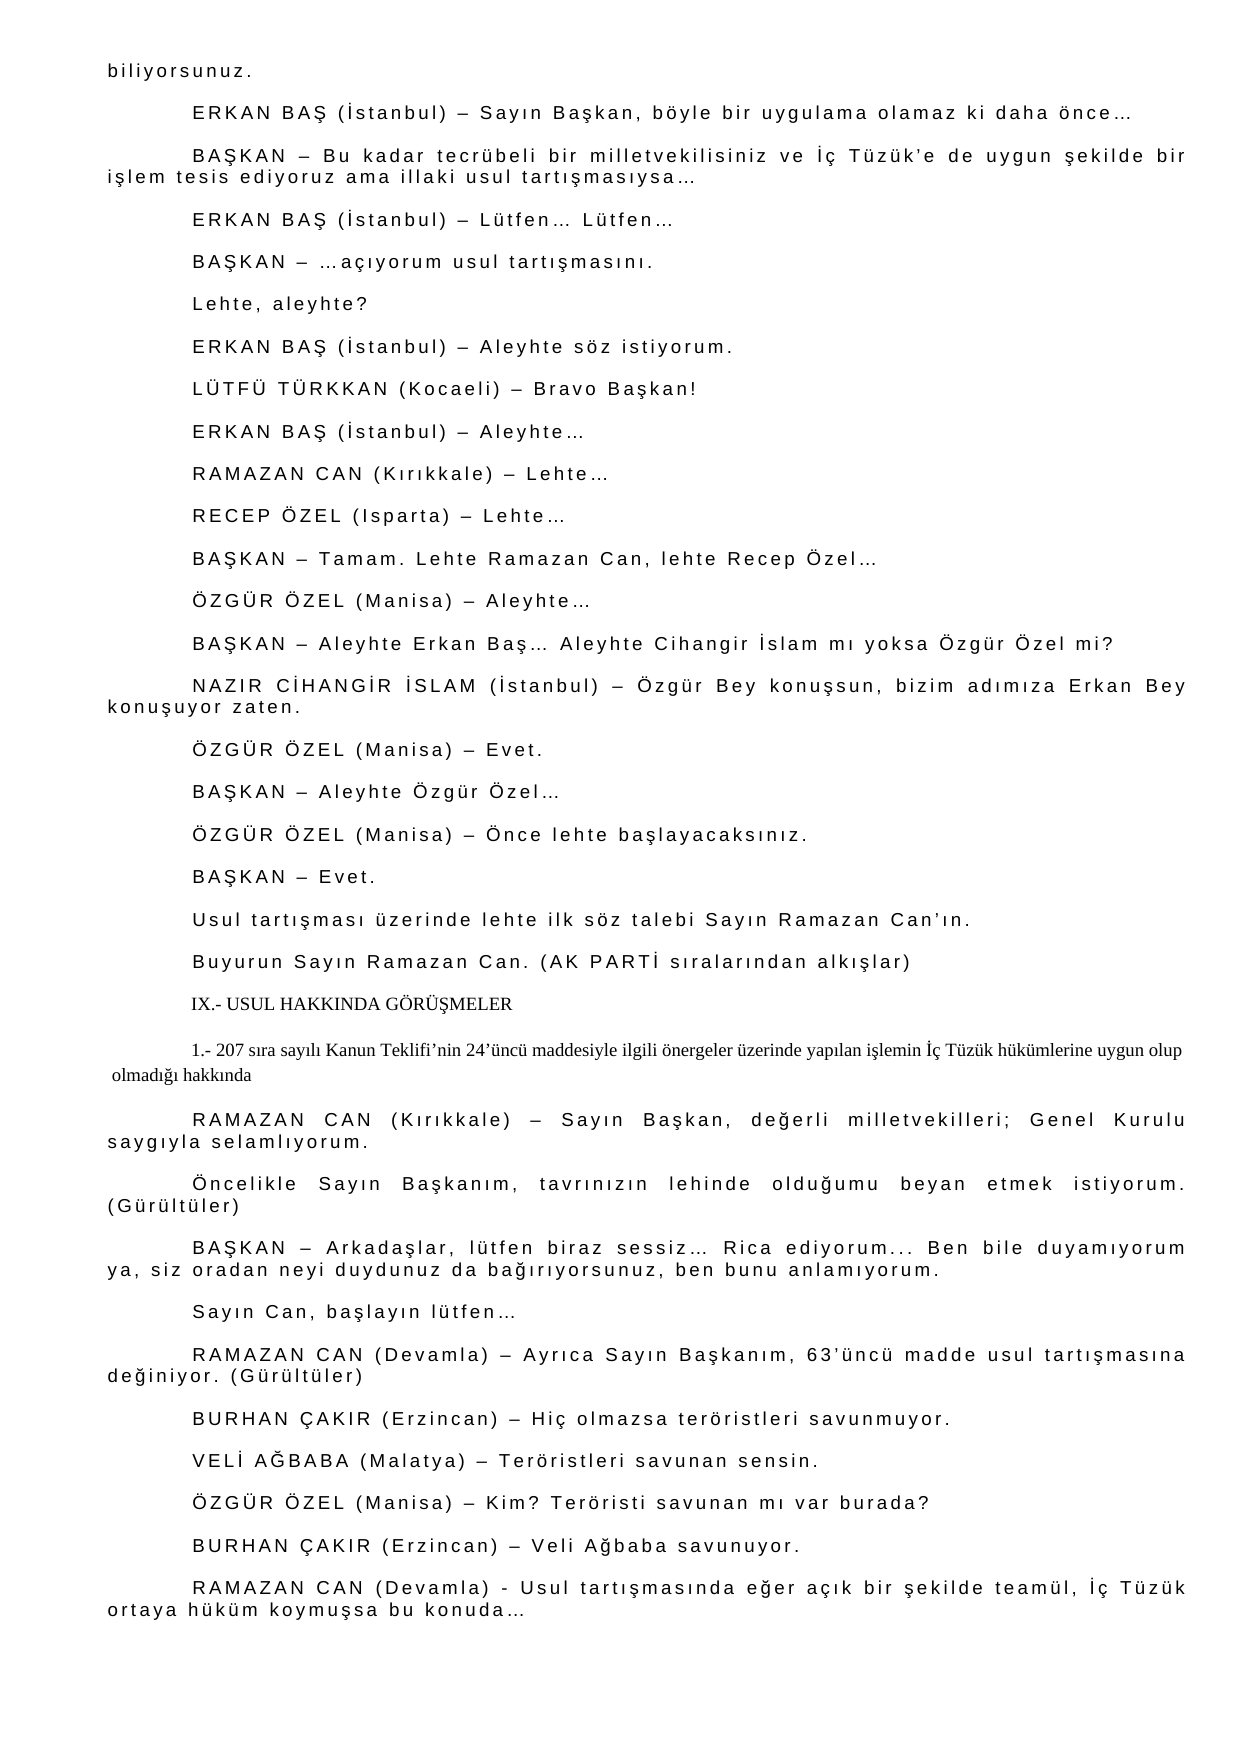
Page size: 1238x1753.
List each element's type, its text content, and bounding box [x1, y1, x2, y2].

text ÖZGÜR ÖZEL (Manisa) – Evet. [107, 739, 1186, 760]
text ÖZGÜR ÖZEL (Manisa) – Önce lehte başlayacaksınız. [107, 823, 1186, 845]
text BAŞKAN – Evet. [107, 866, 1186, 887]
text RAMAZAN CAN (Devamla) - Usul tartışmasında eğer açık bir şekilde teamül, İç Tüzük ortaya hüküm koymuşsa bu konuda… [107, 1577, 1186, 1620]
text ÖZGÜR ÖZEL (Manisa) – Kim? Teröristi savunan mı var burada? [107, 1492, 1186, 1514]
text BURHAN ÇAKIR (Erzincan) – Veli Ağbaba savunuyor. [107, 1534, 1186, 1556]
text Sayın Can, başlayın lütfen… [107, 1301, 1186, 1323]
text RECEP ÖZEL (Isparta) – Lehte… [107, 505, 1186, 527]
text ERKAN BAŞ (İstanbul) – Aleyhte söz istiyorum. [107, 336, 1186, 357]
text RAMAZAN CAN (Kırıkkale) – Lehte… [107, 463, 1186, 484]
text Lehte, aleyhte? [107, 293, 1186, 315]
text IX.- USUL HAKKINDA GÖRÜŞMELER [112, 993, 1184, 1015]
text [107, 60, 1186, 81]
text VELİ AĞBABA (Malatya) – Teröristleri savunan sensin. [107, 1450, 1186, 1471]
text RAMAZAN CAN (Kırıkkale) – Sayın Başkan, değerli milletvekilleri; Genel Kurulu saygıyla selamlıyorum. [107, 1109, 1186, 1152]
text NAZIR CİHANGİR İSLAM (İstanbul) – Özgür Bey konuşsun, bizim adımıza Erkan Bey konuşuyor zaten. [107, 675, 1186, 718]
text BURHAN ÇAKIR (Erzincan) – Hiç olmazsa teröristleri savunmuyor. [107, 1407, 1186, 1429]
text Usul tartışması üzerinde lehte ilk söz talebi Sayın Ramazan Can’ın. [107, 908, 1186, 930]
text BAŞKAN – Bu kadar tecrübeli bir milletvekilisiniz ve İç Tüzük’e de uygun şekilde bir işlem tesis ediyoruz ama illaki usul tartışmasıysa… [107, 144, 1186, 188]
text ERKAN BAŞ (İstanbul) – Sayın Başkan, böyle bir uygulama olamaz ki daha önce… [107, 102, 1186, 124]
text BAŞKAN – Aleyhte Erkan Baş… Aleyhte Cihangir İslam mı yoksa Özgür Özel mi? [107, 632, 1186, 654]
text BAŞKAN – Arkadaşlar, lütfen biraz sessiz… Rica ediyorum... Ben bile duyamıyorum ya, siz oradan neyi duydunuz da bağırıyorsunuz, ben bunu anlamıyorum. [107, 1237, 1186, 1280]
text 1.- 207 sıra sayılı Kanun Teklifi’nin 24’üncü maddesiyle ilgili önergeler üzerinde yapılan işlemin İç Tüzük hükümlerine uygun olup olmadığı hakkında [112, 1039, 1184, 1085]
text ERKAN BAŞ (İstanbul) – Lütfen… Lütfen… [107, 208, 1186, 230]
text ÖZGÜR ÖZEL (Manisa) – Aleyhte… [107, 590, 1186, 612]
text LÜTFÜ TÜRKKAN (Kocaeli) – Bravo Başkan! [107, 378, 1186, 399]
text BAŞKAN – …açıyorum usul tartışmasını. [107, 251, 1186, 272]
text ERKAN BAŞ (İstanbul) – Aleyhte… [107, 420, 1186, 442]
text BAŞKAN – Tamam. Lehte Ramazan Can, lehte Recep Özel… [107, 548, 1186, 569]
text BAŞKAN – Aleyhte Özgür Özel… [107, 781, 1186, 803]
text RAMAZAN CAN (Devamla) – Ayrıca Sayın Başkanım, 63’üncü madde usul tartışmasına değiniyor. (Gürültüler) [107, 1343, 1186, 1387]
text Öncelikle Sayın Başkanım, tavrınızın lehinde olduğumu beyan etmek istiyorum. (Gürültüler) [107, 1173, 1186, 1216]
text Buyurun Sayın Ramazan Can. (AK PARTİ sıralarından alkışlar) [107, 951, 1186, 972]
